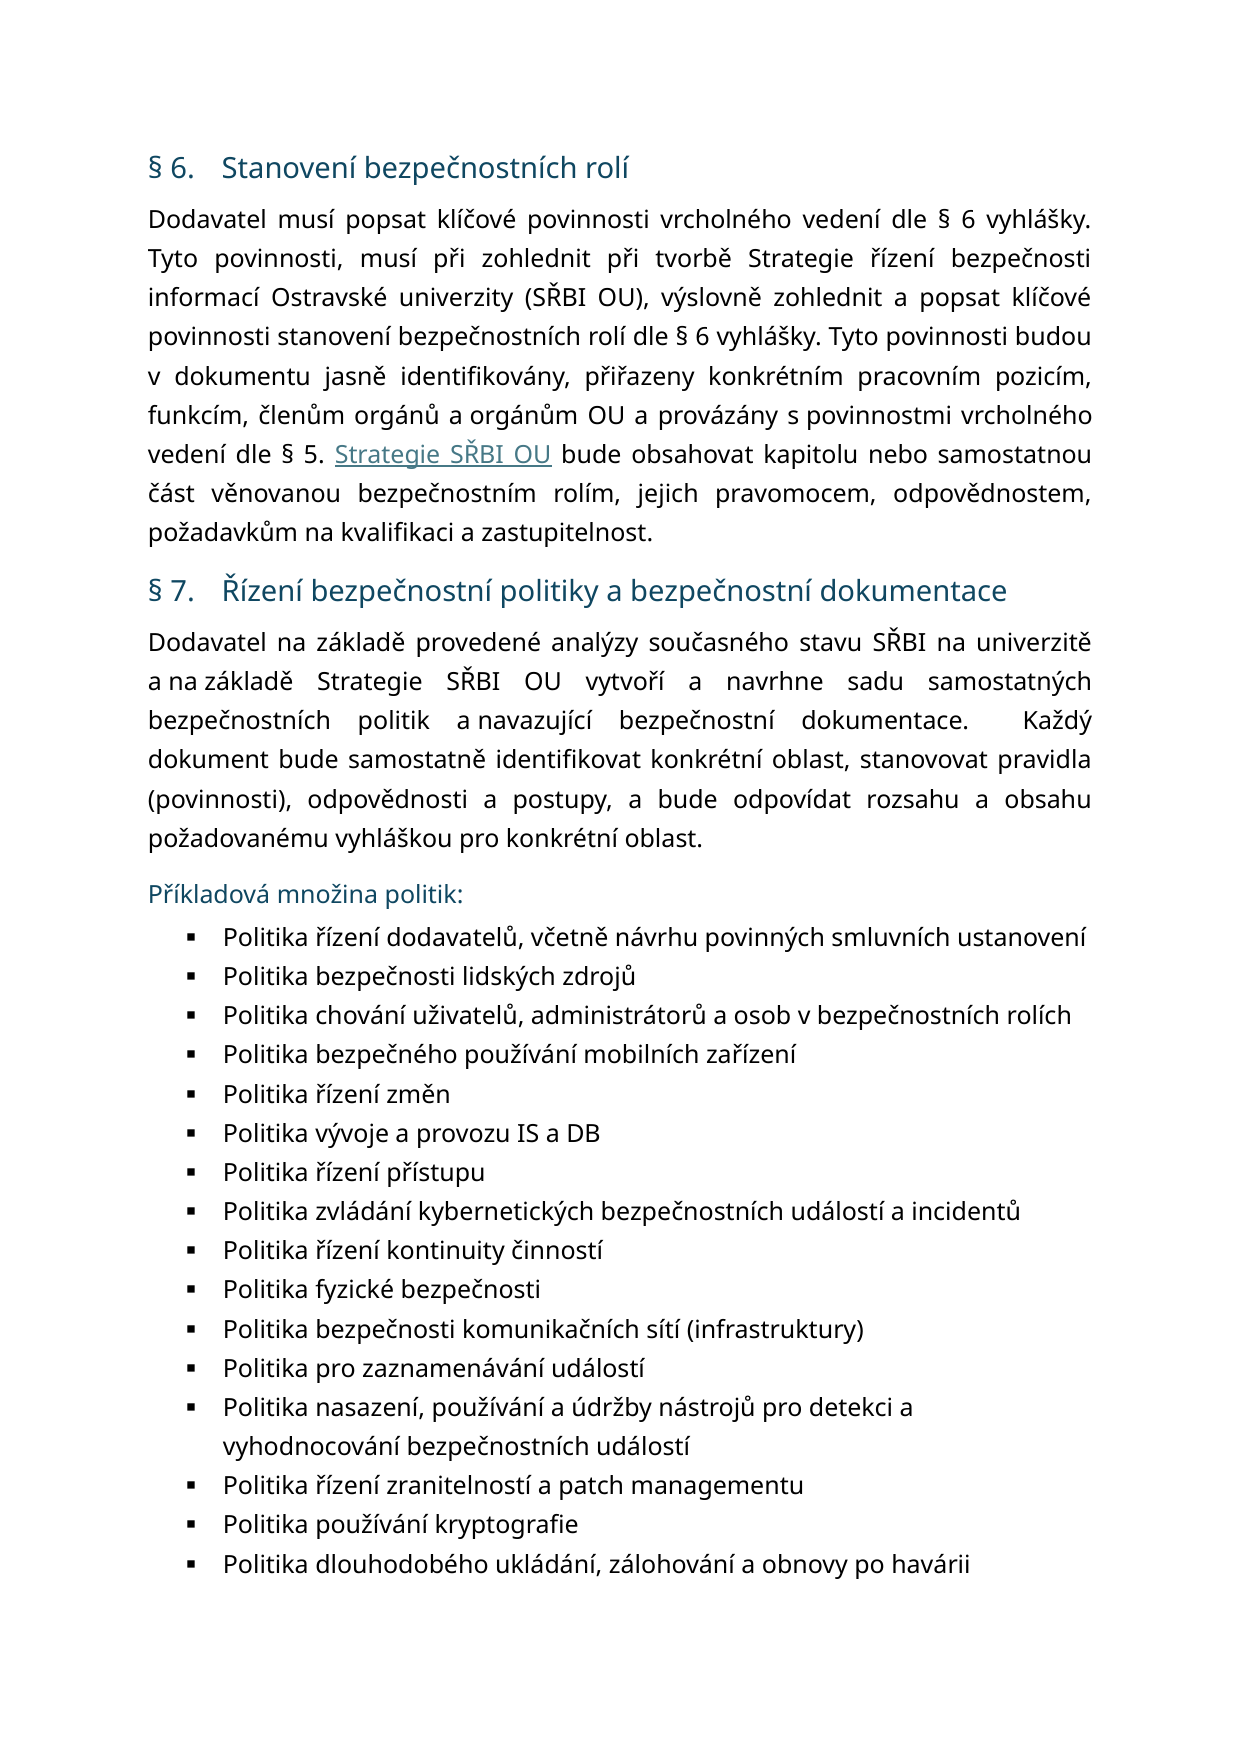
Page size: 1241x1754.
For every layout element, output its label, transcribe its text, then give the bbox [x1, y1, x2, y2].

list Politika bezpečnosti komunikačních sítí (infrastruktury) [185, 1311, 1093, 1345]
list Politika chování uživatelů, administrátorů a osob v bezpečnostních rolích [185, 998, 1093, 1032]
list Politika dlouhodobého ukládání, zálohování a obnovy po havárii [185, 1546, 1093, 1580]
list Politika řízení změn [185, 1076, 1093, 1110]
list Politika řízení zranitelností a patch managementu [185, 1468, 1093, 1502]
list Politika používání kryptografie [185, 1507, 1093, 1541]
list Politika pro zaznamenávání událostí [185, 1351, 1093, 1384]
list Politika bezpečného používání mobilních zařízení [185, 1037, 1093, 1071]
list Politika nasazení, používání a údržby nástrojů pro detekci a vyhodnocování bezpečnostních událostí [185, 1390, 1093, 1463]
subtitle Příkladová množina politik: [148, 876, 1093, 910]
list Politika bezpečnosti lidských zdrojů [185, 959, 1093, 993]
list Politika řízení dodavatelů, včetně návrhu povinných smluvních ustanovení [185, 920, 1093, 954]
list Politika zvládání kybernetických bezpečnostních událostí a incidentů [185, 1194, 1093, 1228]
subtitle Stanovení bezpečnostních rolí [148, 148, 1093, 187]
text Dodavatel na základě provedené analýzy současného stavu SŘBI na univerzitě a na základě Strategie SŘBI OU vytvoří a navrhne sadu samostatných bezpečnostních politik a navazující bezpečnostní dokumentace. Každý dokument bude samostatně identifikovat konkrétní oblast, stanovovat pravidla (povinnosti), odpovědnosti a postupy, a bude odpovídat rozsahu a obsahu požadovanému vyhláškou pro konkrétní oblast. [148, 625, 1093, 854]
subtitle Řízení bezpečnostní politiky a bezpečnostní dokumentace [148, 571, 1093, 610]
list Politika řízení přístupu [185, 1155, 1093, 1189]
list Politika fyzické bezpečnosti [185, 1272, 1093, 1306]
list Politika řízení kontinuity činností [185, 1233, 1093, 1267]
text Dodavatel musí popsat klíčové povinnosti vrcholného vedení dle § 6 vyhlášky. Tyto povinnosti, musí při zohlednit při tvorbě Strategie řízení bezpečnosti informací Ostravské univerzity (SŘBI OU), výslovně zohlednit a popsat klíčové povinnosti stanovení bezpečnostních rolí dle § 6 vyhlášky. Tyto povinnosti budou v dokumentu jasně identifikovány, přiřazeny konkrétním pracovním pozicím, funkcím, členům orgánů a orgánům OU a provázány s povinnostmi vrcholného vedení dle § 5. Strategie SŘBI OU bude obsahovat kapitolu nebo samostatnou část věnovanou bezpečnostním rolím, jejich pravomocem, odpovědnostem, požadavkům na kvalifikaci a zastupitelnost. [148, 202, 1093, 549]
list Politika vývoje a provozu IS a DB [185, 1116, 1093, 1149]
